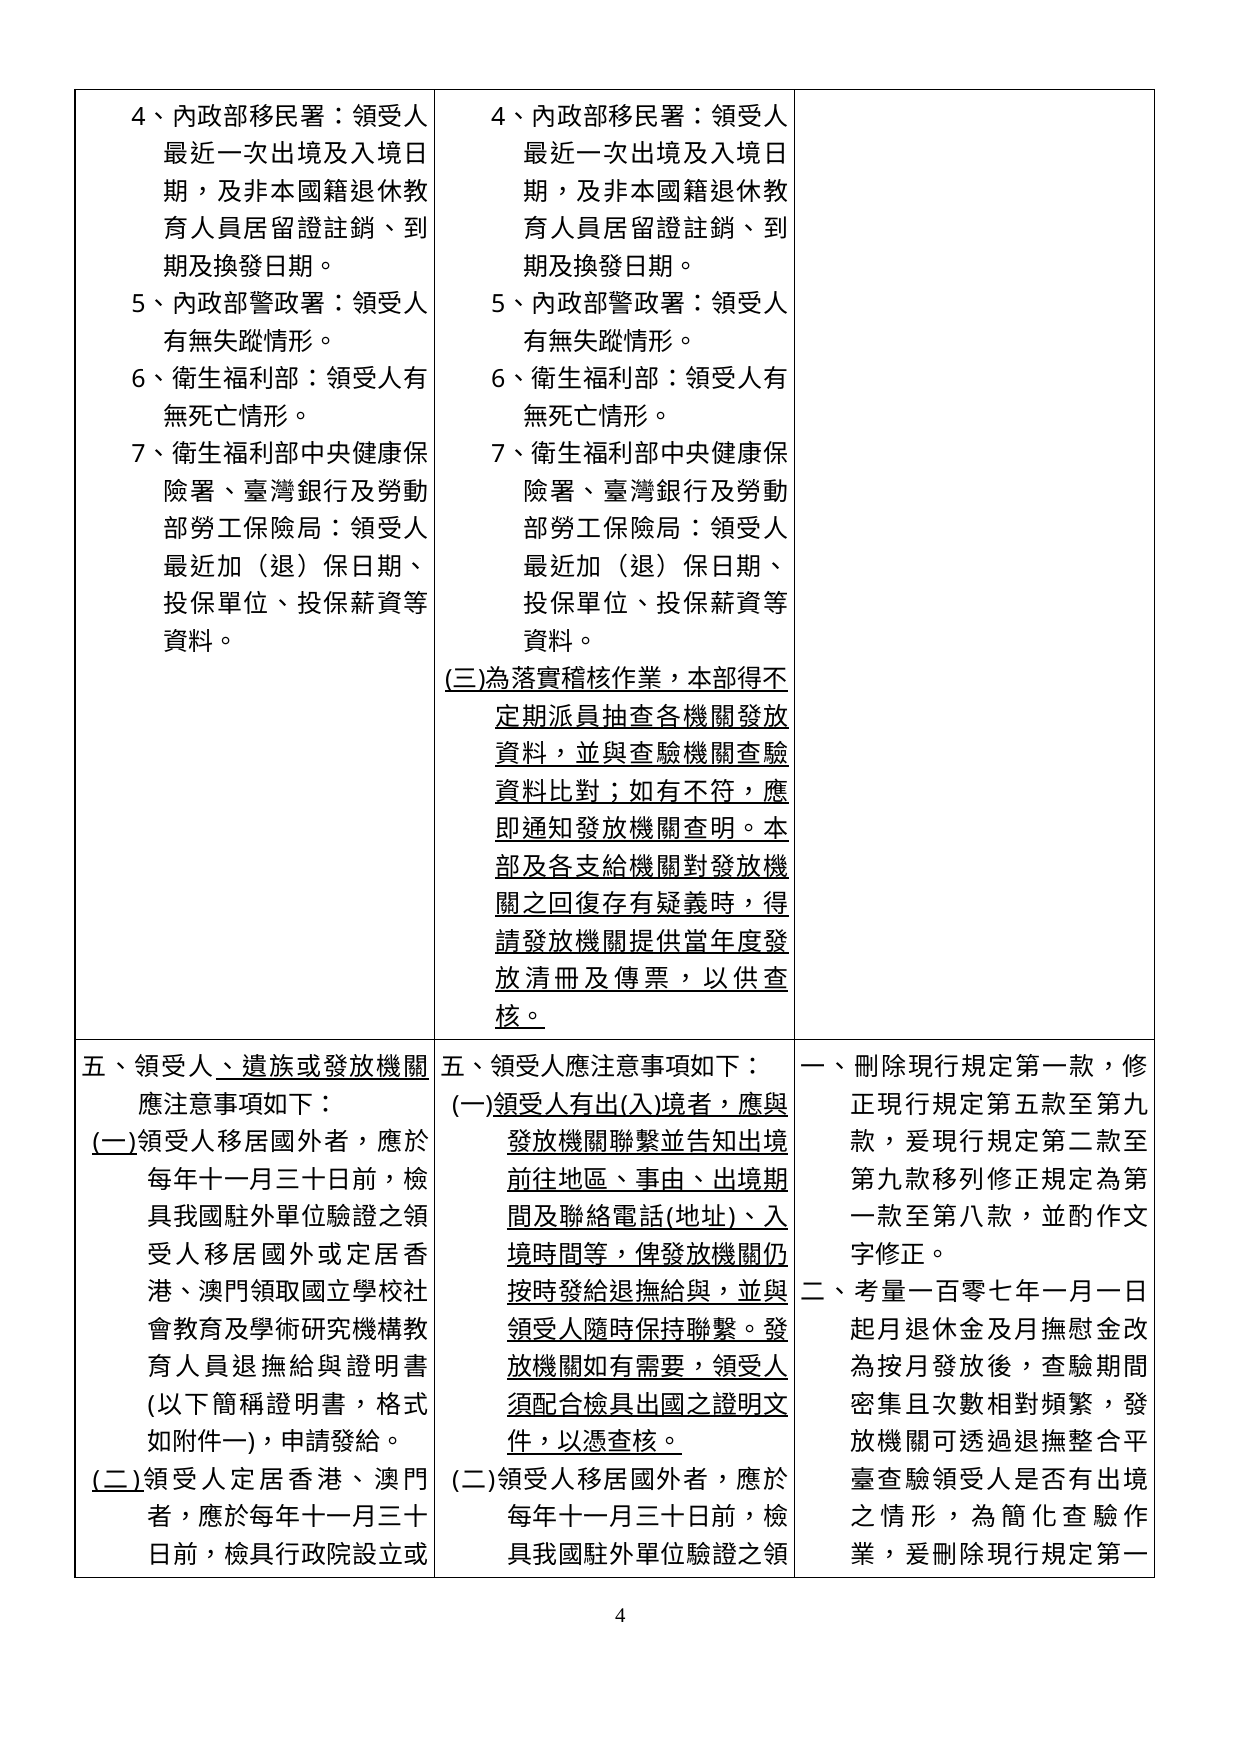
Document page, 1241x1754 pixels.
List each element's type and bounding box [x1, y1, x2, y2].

table_cell [795, 90, 1154, 1039]
table_cell [795, 1040, 1154, 1577]
table_cell [76, 1040, 434, 1577]
table_cell [435, 1040, 794, 1577]
table_cell [76, 90, 434, 1039]
table_cell [435, 90, 794, 1039]
